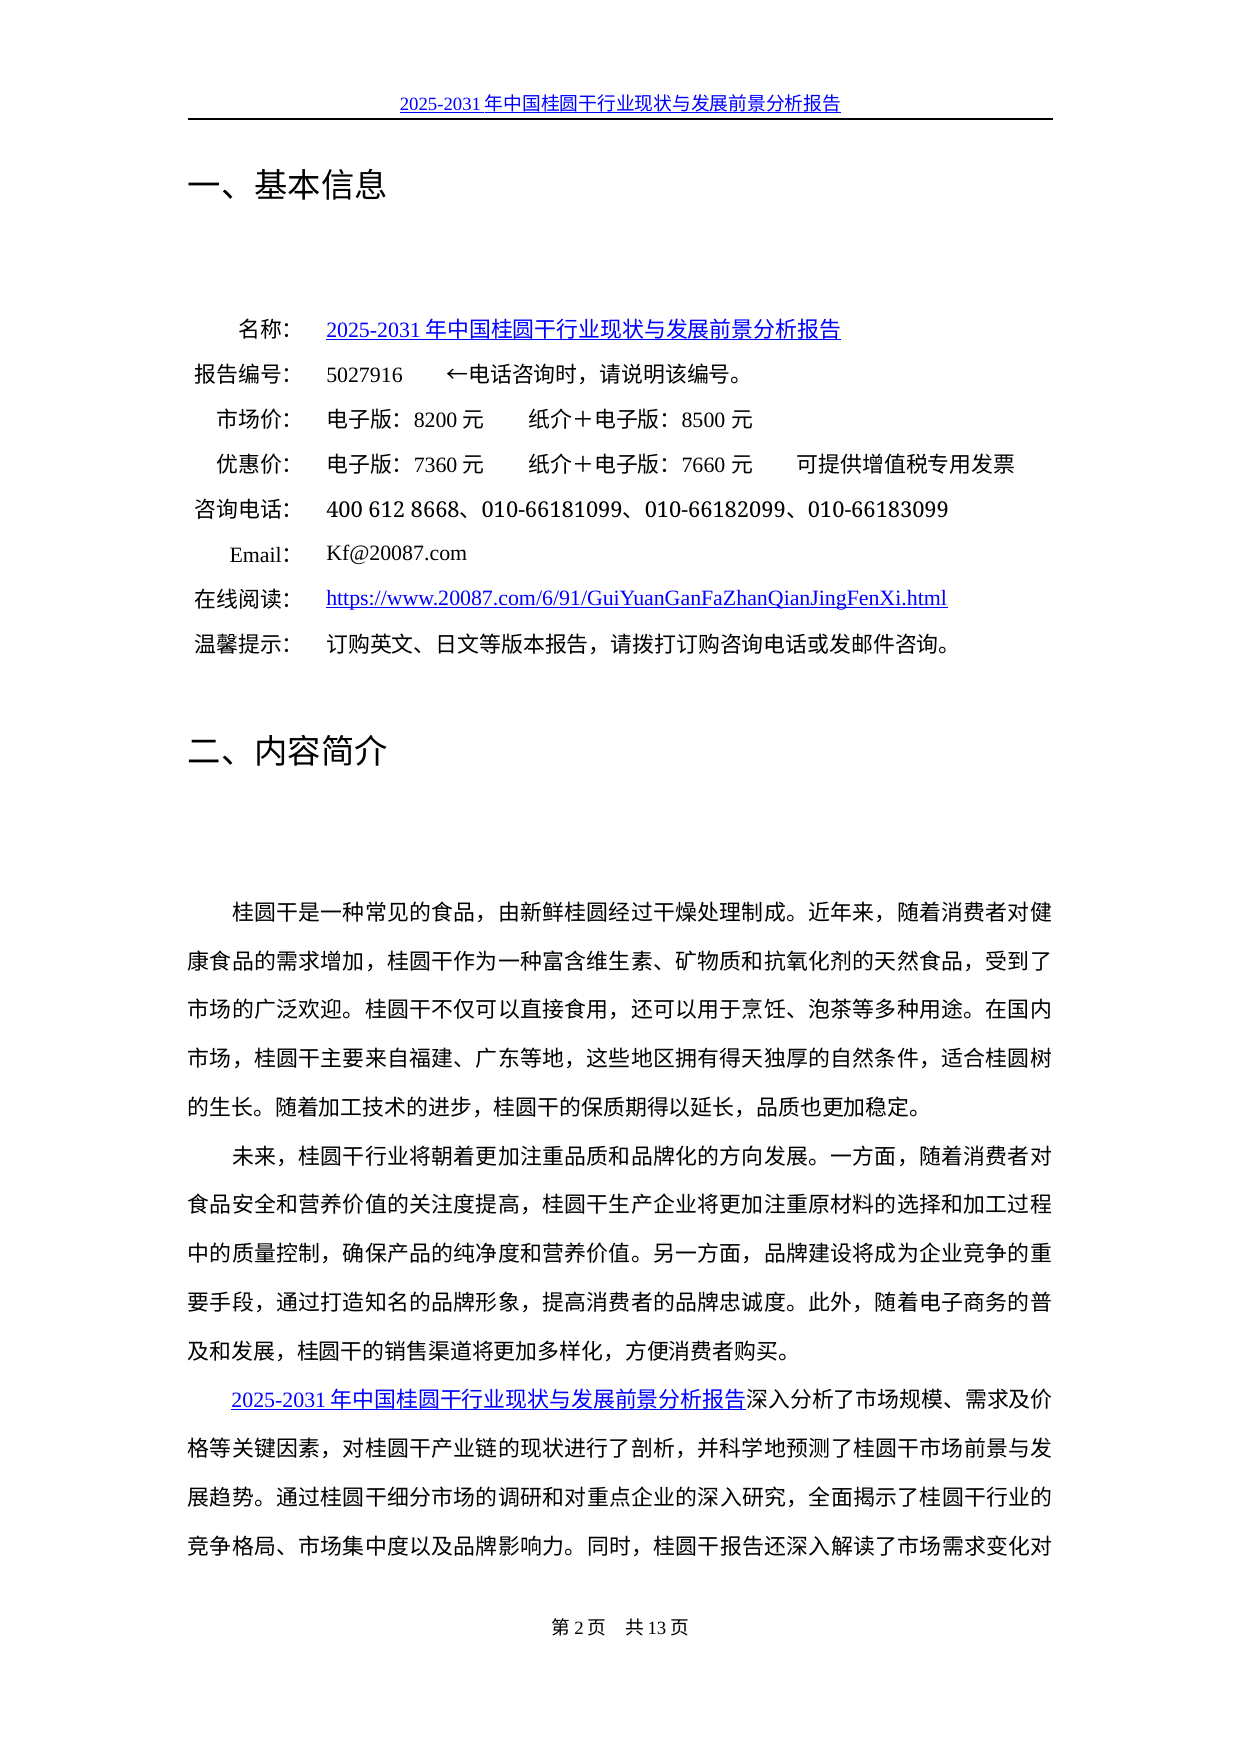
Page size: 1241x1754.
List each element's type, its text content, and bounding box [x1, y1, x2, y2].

table_cell 电子版：8200 元 纸介＋电子版：8500 元 [315, 402, 1073, 447]
table_cell 在线阅读： [167, 582, 315, 627]
table_cell 温馨提示： [167, 627, 315, 672]
title 二、内容简介 [187, 717, 1053, 782]
table_cell 订购英文、日文等版本报告，请拨打订购咨询电话或发邮件咨询。 [315, 627, 1073, 672]
table_header 名称： [167, 312, 315, 357]
table_cell 报告编号： [167, 357, 315, 402]
table_cell Email： [167, 537, 315, 582]
table_cell [315, 582, 1073, 627]
table_header 2025-2031年中国桂圆干行业现状与发展前景分析报告 [315, 312, 1073, 357]
table_cell 400 612 8668、010-66181099、010-66182099、010-66183099 [315, 492, 1073, 537]
table_cell 5027916 ←电话咨询时，请说明该编号。 [315, 357, 1073, 402]
table_cell 市场价： [167, 402, 315, 447]
table_cell 电子版：7360 元 纸介＋电子版：7660 元 可提供增值税专用发票 [315, 447, 1073, 492]
table_cell Kf@20087.com [315, 537, 1073, 582]
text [187, 894, 1053, 1561]
table_cell 咨询电话： [167, 492, 315, 537]
table_cell 优惠价： [167, 447, 315, 492]
title 一、基本信息 [187, 150, 1053, 215]
